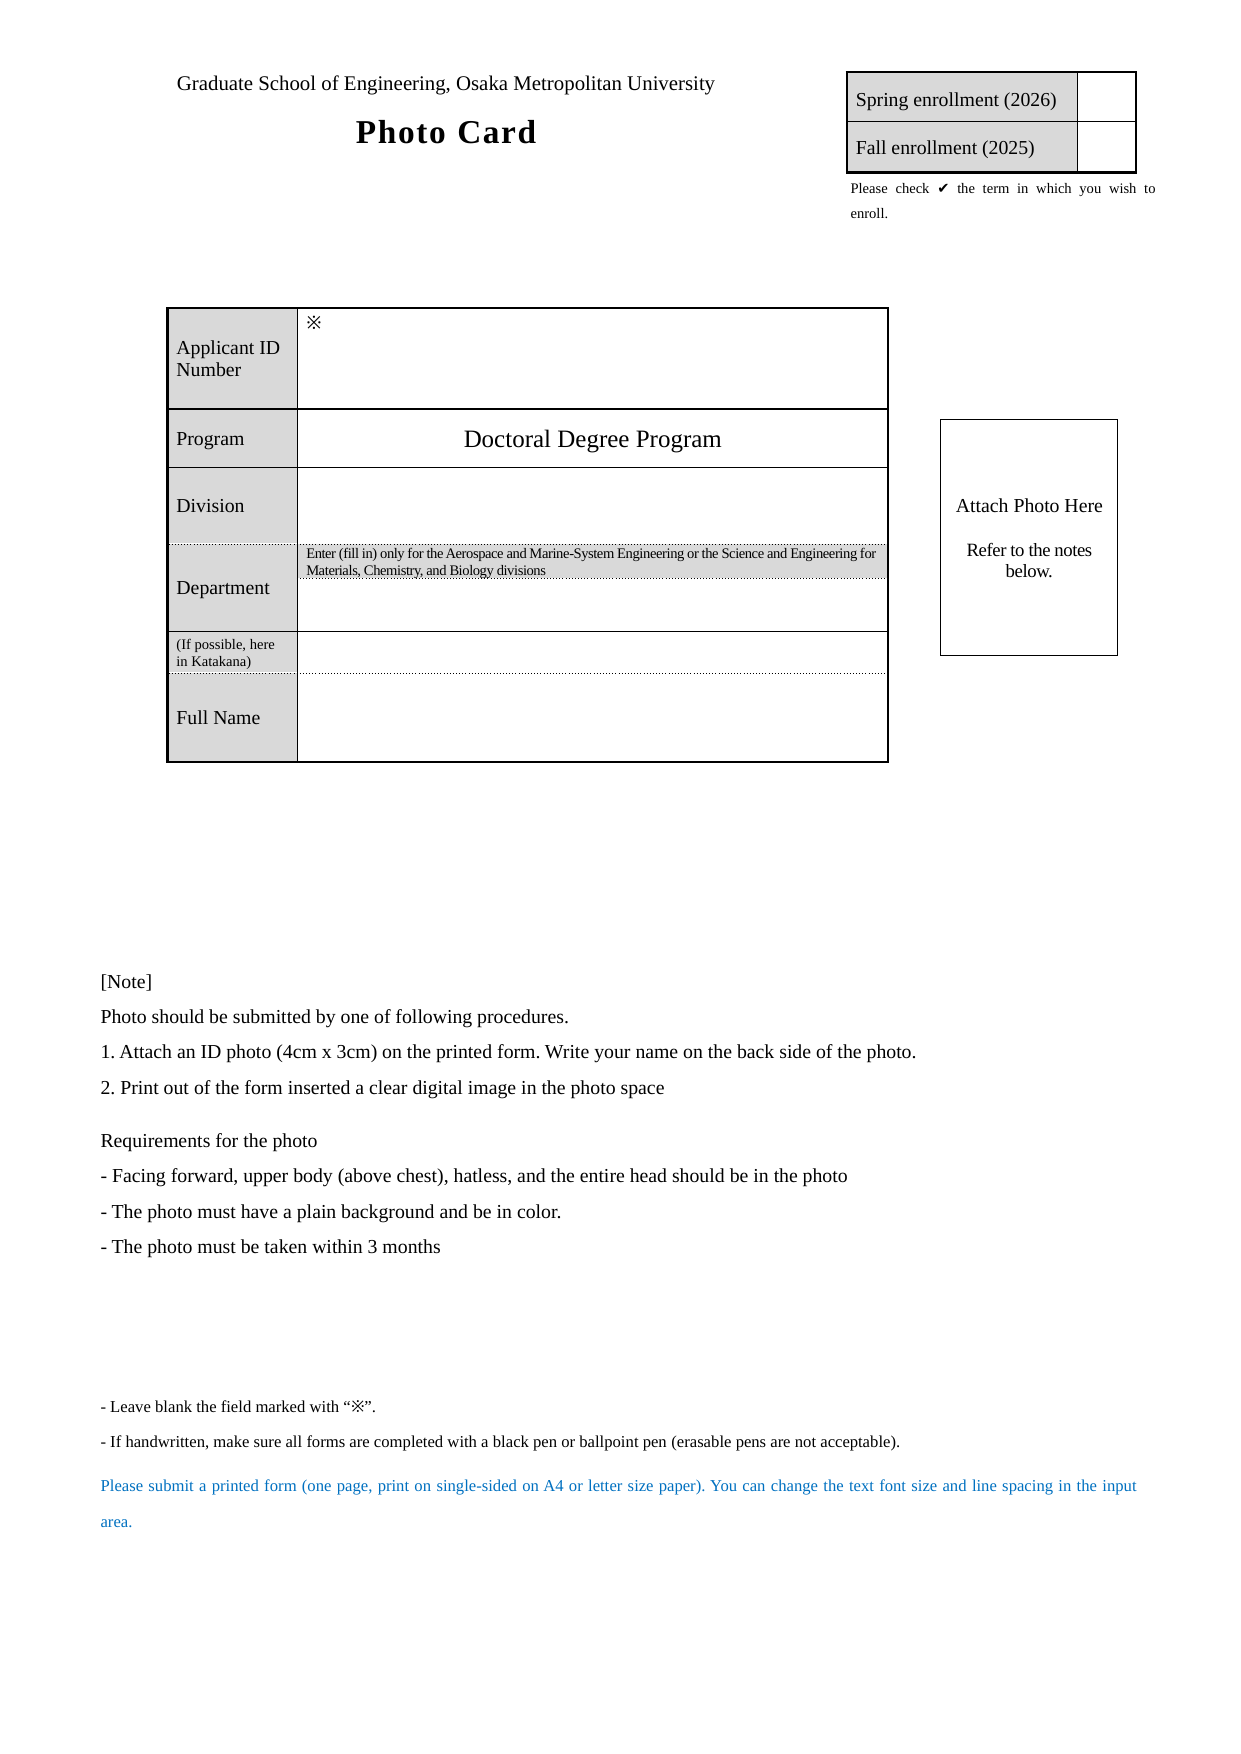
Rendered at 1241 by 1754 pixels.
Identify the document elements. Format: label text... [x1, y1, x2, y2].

table_cell Full Name [169, 673, 297, 761]
table_header Spring enrollment (2026) [848, 73, 1077, 121]
table_header Graduate School of Engineering, Osaka Metropolitan University Photo Card [92, 71, 800, 177]
table_cell [298, 673, 887, 761]
table_cell Program [169, 410, 297, 467]
table_cell [298, 468, 887, 543]
table_cell (If possible, here in Katakana) [169, 632, 297, 672]
table_header ※ [298, 309, 887, 408]
table_cell [298, 632, 887, 672]
text Please submit a printed form (one page, print on single-sided on A4 or letter size paper). You can change the text font size and line spacing in the input area. [100, 1468, 1140, 1539]
text Requirements for the photo [100, 1123, 1140, 1158]
text - Facing forward, upper body (above chest), hatless, and the entire head should be in the photo [100, 1158, 1140, 1193]
table_cell Division [169, 468, 297, 543]
text - The photo must have a plain background and be in color. [100, 1193, 1140, 1229]
table_cell Enter (fill in) only for the Aerospace and Marine-System Engineering or the Science and Engineering for Materials, Chemistry, and Biology divisions [298, 544, 887, 578]
table_cell Fall enrollment (2025) [848, 122, 1077, 171]
table_header [1078, 73, 1135, 121]
text - Leave blank the field marked with “※”. [100, 1388, 1140, 1424]
table_cell Doctoral Degree Program [298, 410, 887, 467]
text Photo should be submitted by one of following procedures. [100, 999, 1140, 1034]
table_cell Department [169, 544, 297, 631]
text - The photo must be taken within 3 months [100, 1229, 1140, 1264]
table_cell Please check ✔ the term in which you wish to enroll. [847, 171, 1160, 223]
text [Note] [100, 963, 1140, 999]
table_cell [298, 578, 887, 631]
table_header Applicant ID Number [169, 309, 297, 408]
text 1. Attach an ID photo (4cm x 3cm) on the printed form. Write your name on the back side of the photo. [100, 1034, 1140, 1069]
table_cell [1078, 122, 1135, 171]
text - If handwritten, make sure all forms are completed with a black pen or ballpoint pen (erasable pens are not acceptable). [100, 1424, 1140, 1459]
text 2. Print out of the form inserted a clear digital image in the photo space [100, 1069, 1140, 1105]
